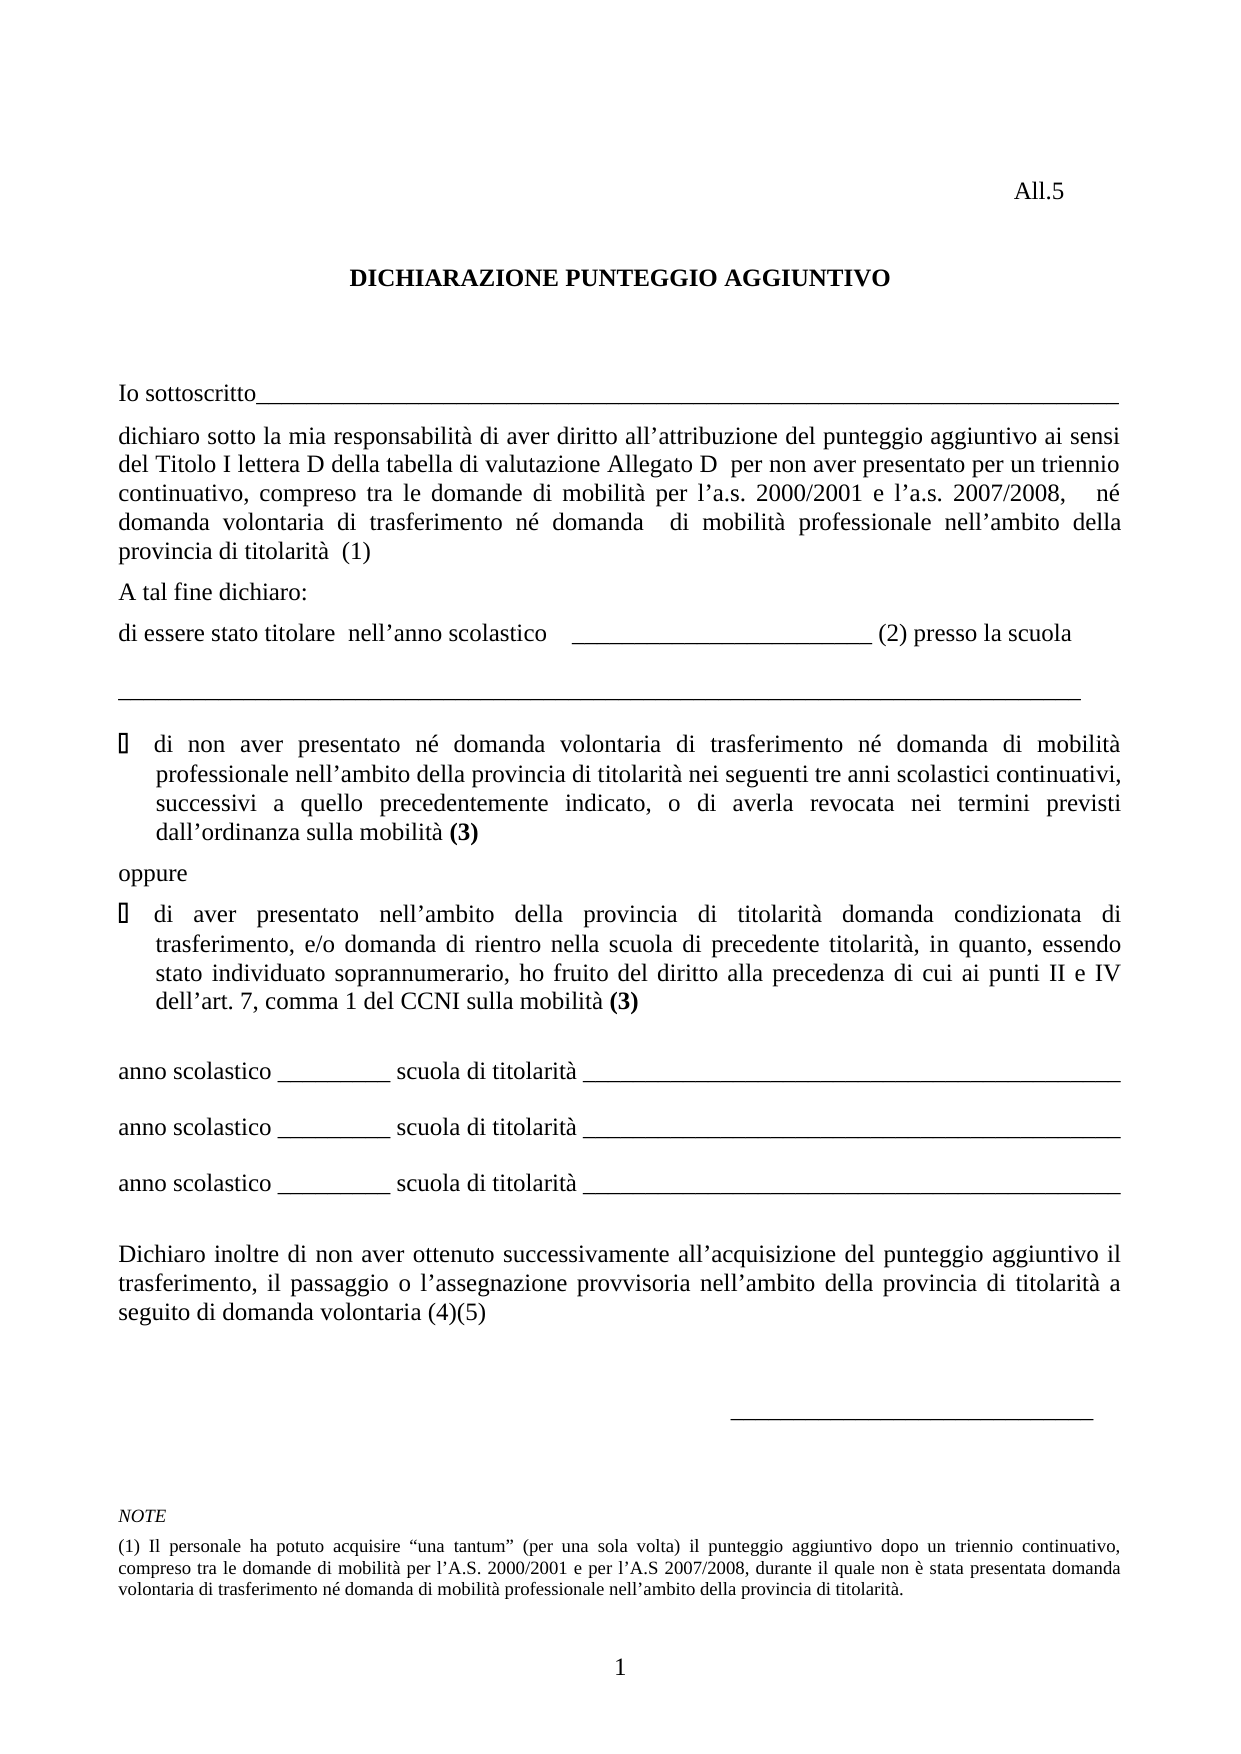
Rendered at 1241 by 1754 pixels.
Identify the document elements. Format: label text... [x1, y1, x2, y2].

text A tal fine dichiaro: [118, 577, 1122, 606]
text anno scolastico _________ scuola di titolarità ___________________________________________ [118, 1056, 1122, 1085]
text oppure [118, 858, 1122, 887]
text _____________________________________________________________________________ [118, 674, 1122, 703]
text Dichiaro inoltre di non aver ottenuto successivamente all’acquisizione del punteggio aggiuntivo il trasferimento, il passaggio o l’assegnazione provvisoria nell’ambito della provincia di titolarità a seguito di domanda volontaria (4)(5) [118, 1239, 1122, 1326]
list di aver presentato nell’ambito della provincia di titolarità domanda condizionata di trasferimento, e/o domanda di rientro nella scuola di precedente titolarità, in quanto, essendo stato individuato soprannumerario, ho fruito del diritto alla precedenza di cui ai punti II e IV dell’art. 7, comma 1 del CCNI sulla mobilità (3) [118, 899, 1122, 1015]
text NOTE [118, 1505, 1122, 1527]
text dichiaro sotto la mia responsabilità di aver diritto all’attribuzione del punteggio aggiuntivo ai sensi del Titolo I lettera D della tabella di valutazione Allegato D per non aver presentato per un triennio continuativo, compreso tra le domande di mobilità per l’a.s. 2000/2001 e l’a.s. 2007/2008, né domanda volontaria di trasferimento né domanda di mobilità professionale nell’ambito della provincia di titolarità (1) [118, 421, 1122, 564]
list di non aver presentato né domanda volontaria di trasferimento né domanda di mobilità professionale nell’ambito della provincia di titolarità nei seguenti tre anni scolastici continuativi, successivi a quello precedentemente indicato, o di averla revocata nei termini previsti dall’ordinanza sulla mobilità (3) [118, 729, 1122, 845]
text anno scolastico _________ scuola di titolarità ___________________________________________ [118, 1168, 1122, 1196]
text anno scolastico _________ scuola di titolarità ___________________________________________ [118, 1112, 1122, 1141]
text Io sottoscritto_____________________________________________________________________ [118, 378, 1122, 406]
text DICHIARAZIONE PUNTEGGIO AGGIUNTIVO [118, 263, 1122, 291]
text _____________________________ [153, 1394, 1122, 1423]
text All.5 [118, 176, 1122, 205]
text (1) Il personale ha potuto acquisire “una tantum” (per una sola volta) il punteggio aggiuntivo dopo un triennio continuativo, compreso tra le domande di mobilità per l’A.S. 2000/2001 e per l’A.S 2007/2008, durante il quale non è stata presentata domanda volontaria di trasferimento né domanda di mobilità professionale nell’ambito della provincia di titolarità. [118, 1535, 1122, 1600]
text di essere stato titolare nell’anno scolastico ________________________ (2) presso la scuola [118, 618, 1122, 647]
